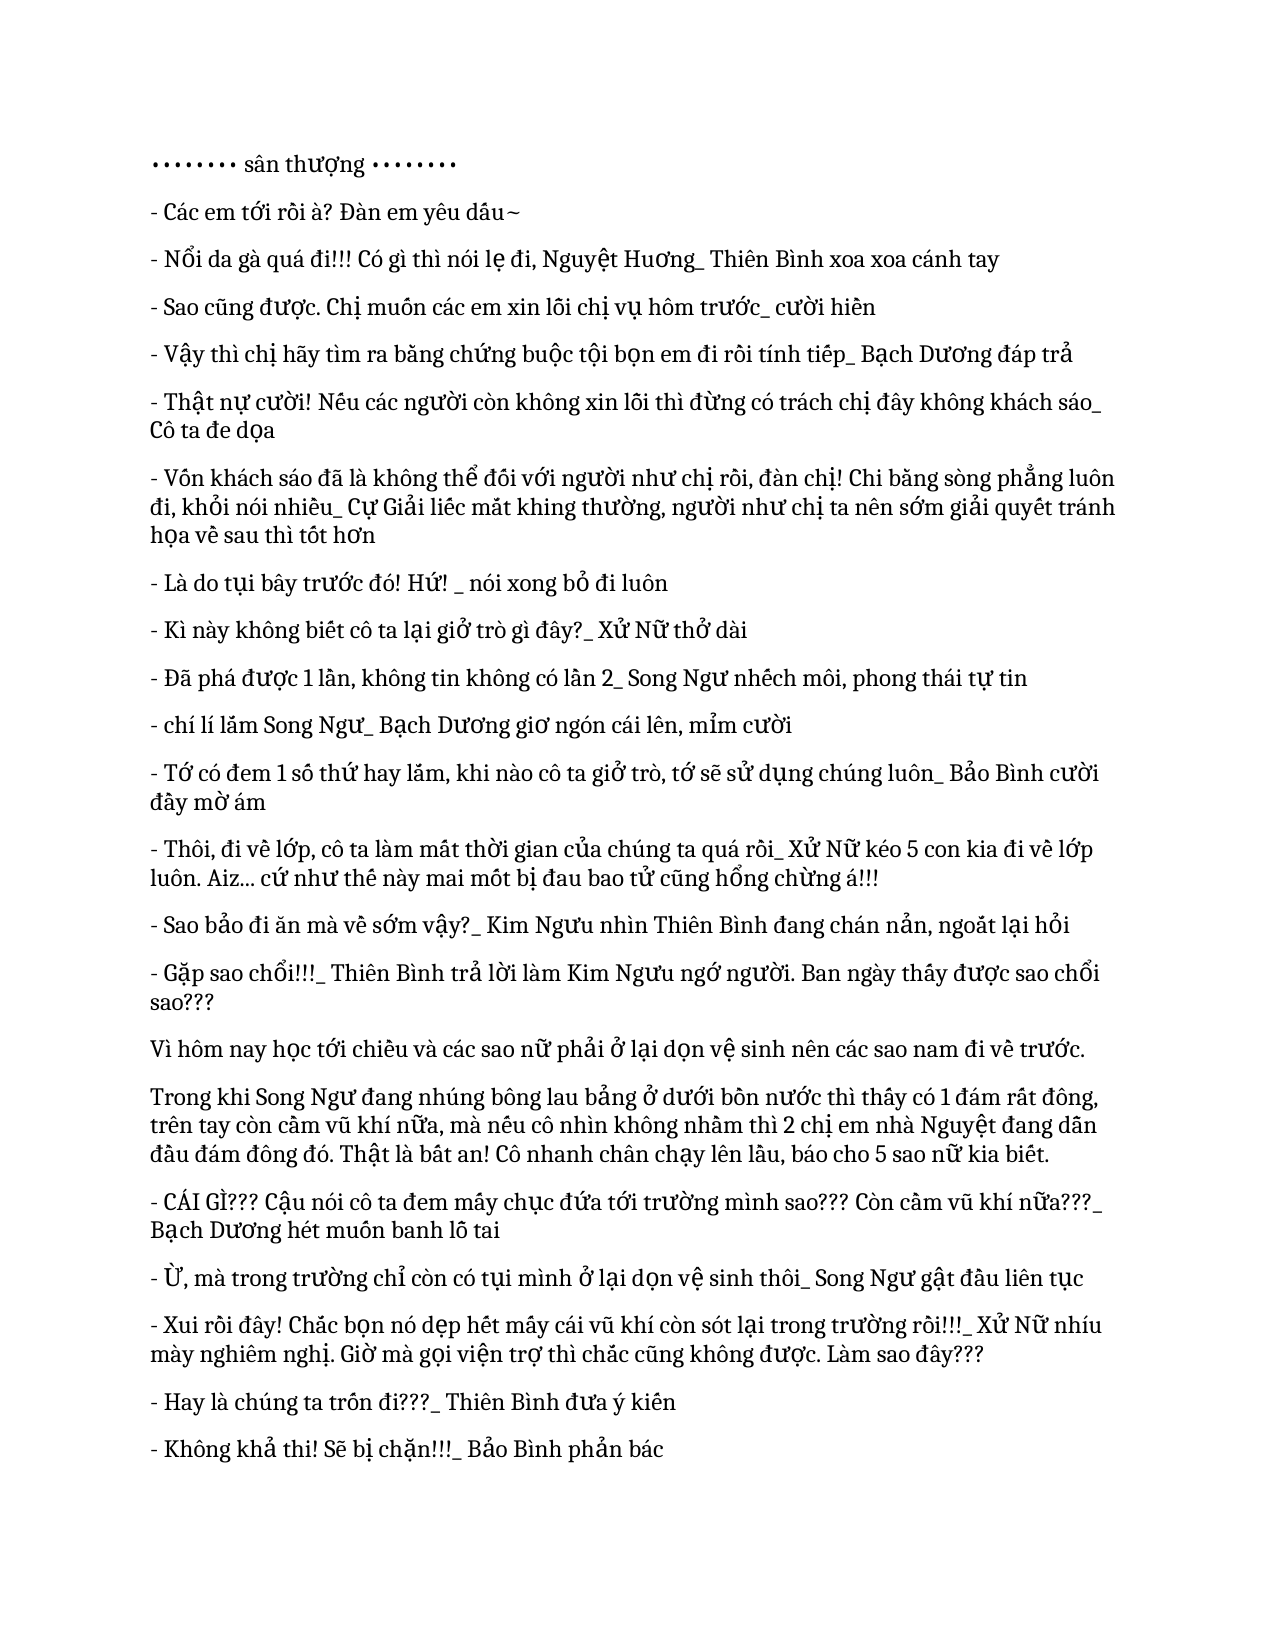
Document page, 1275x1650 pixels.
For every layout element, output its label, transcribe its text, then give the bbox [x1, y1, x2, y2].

text - Sao cũng được. Chị muốn các em xin lỗi chị vụ hôm trước_ cười hiền [150, 292, 1125, 321]
text Trong khi Song Ngư đang nhúng bông lau bảng ở dưới bồn nước thì thấy có 1 đám rất đông, trên tay còn cầm vũ khí nữa, mà nếu cô nhìn không nhầm thì 2 chị em nhà Nguyệt đang dẫn đầu đám đông đó. Thật là bất an! Cô nhanh chân chạy lên lầu, báo cho 5 sao nữ kia biết. [150, 1082, 1125, 1169]
text - Ừ, mà trong trường chỉ còn có tụi mình ở lại dọn vệ sinh thôi_ Song Ngư gật đầu liên tục [150, 1264, 1125, 1292]
text - Vốn khách sáo đã là không thể đối với người như chị rồi, đàn chị! Chi bằng sòng phẳng luôn đi, khỏi nói nhiều_ Cự Giải liếc mắt khing thường, người như chị ta nên sớm giải quyết tránh họa về sau thì tốt hơn [150, 464, 1125, 550]
text - Gặp sao chổi!!!_ Thiên Bình trả lời làm Kim Ngưu ngớ người. Ban ngày thấy được sao chổi sao??? [150, 959, 1125, 1016]
text - Đã phá được 1 lần, không tin không có lần 2_ Song Ngư nhếch môi, phong thái tự tin [150, 664, 1125, 692]
text - Thật nự cười! Nếu các người còn không xin lỗi thì đừng có trách chị đây không khách sáo_ Cô ta đe dọa [150, 387, 1125, 445]
text - Kì này không biết cô ta lại giở trò gì đây?_ Xử Nữ thở dài [150, 616, 1125, 645]
text - Thôi, đi về lớp, cô ta làm mất thời gian của chúng ta quá rồi_ Xử Nữ kéo 5 con kia đi về lớp luôn. Aiz... cứ như thế này mai mốt bị đau bao tử cũng hổng chừng á!!! [150, 835, 1125, 892]
text - Sao bảo đi ăn mà về sớm vậy?_ Kim Ngưu nhìn Thiên Bình đang chán nản, ngoắt lại hỏi [150, 911, 1125, 940]
text - Tớ có đem 1 số thứ hay lắm, khi nào cô ta giở trò, tớ sẽ sử dụng chúng luôn_ Bảo Bình cười đầy mờ ám [150, 759, 1125, 816]
text - Các em tới rồi à? Đàn em yêu dấu~ [150, 197, 1125, 226]
text - Xui rồi đây! Chắc bọn nó dẹp hết mấy cái vũ khí còn sót lại trong trường rồi!!!_ Xử Nữ nhíu mày nghiêm nghị. Giờ mà gọi viện trợ thì chắc cũng không được. Làm sao đây??? [150, 1311, 1125, 1369]
text - Hay là chúng ta trốn đi???_ Thiên Bình đưa ý kiến [150, 1387, 1125, 1416]
text - CÁI GÌ??? Cậu nói cô ta đem mấy chục đứa tới trường mình sao??? Còn cầm vũ khí nữa???_ Bạch Dương hét muốn banh lỗ tai [150, 1187, 1125, 1245]
text - Nổi da gà quá đi!!! Có gì thì nói lẹ đi, Nguyệt Huơng_ Thiên Bình xoa xoa cánh tay [150, 245, 1125, 274]
text - Vậy thì chị hãy tìm ra bằng chứng buộc tội bọn em đi rồi tính tiếp_ Bạch Dương đáp trả [150, 340, 1125, 369]
text - Không khả thi! Sẽ bị chặn!!!_ Bảo Bình phản bác [150, 1435, 1125, 1464]
text •••••••• sân thượng •••••••• [150, 150, 1125, 179]
text Vì hôm nay học tới chiều và các sao nữ phải ở lại dọn vệ sinh nên các sao nam đi về trước. [150, 1035, 1125, 1064]
text - chí lí lắm Song Ngư_ Bạch Dương giơ ngón cái lên, mỉm cười [150, 711, 1125, 740]
text - Là do tụi bây trước đó! Hứ! _ nói xong bỏ đi luôn [150, 569, 1125, 597]
